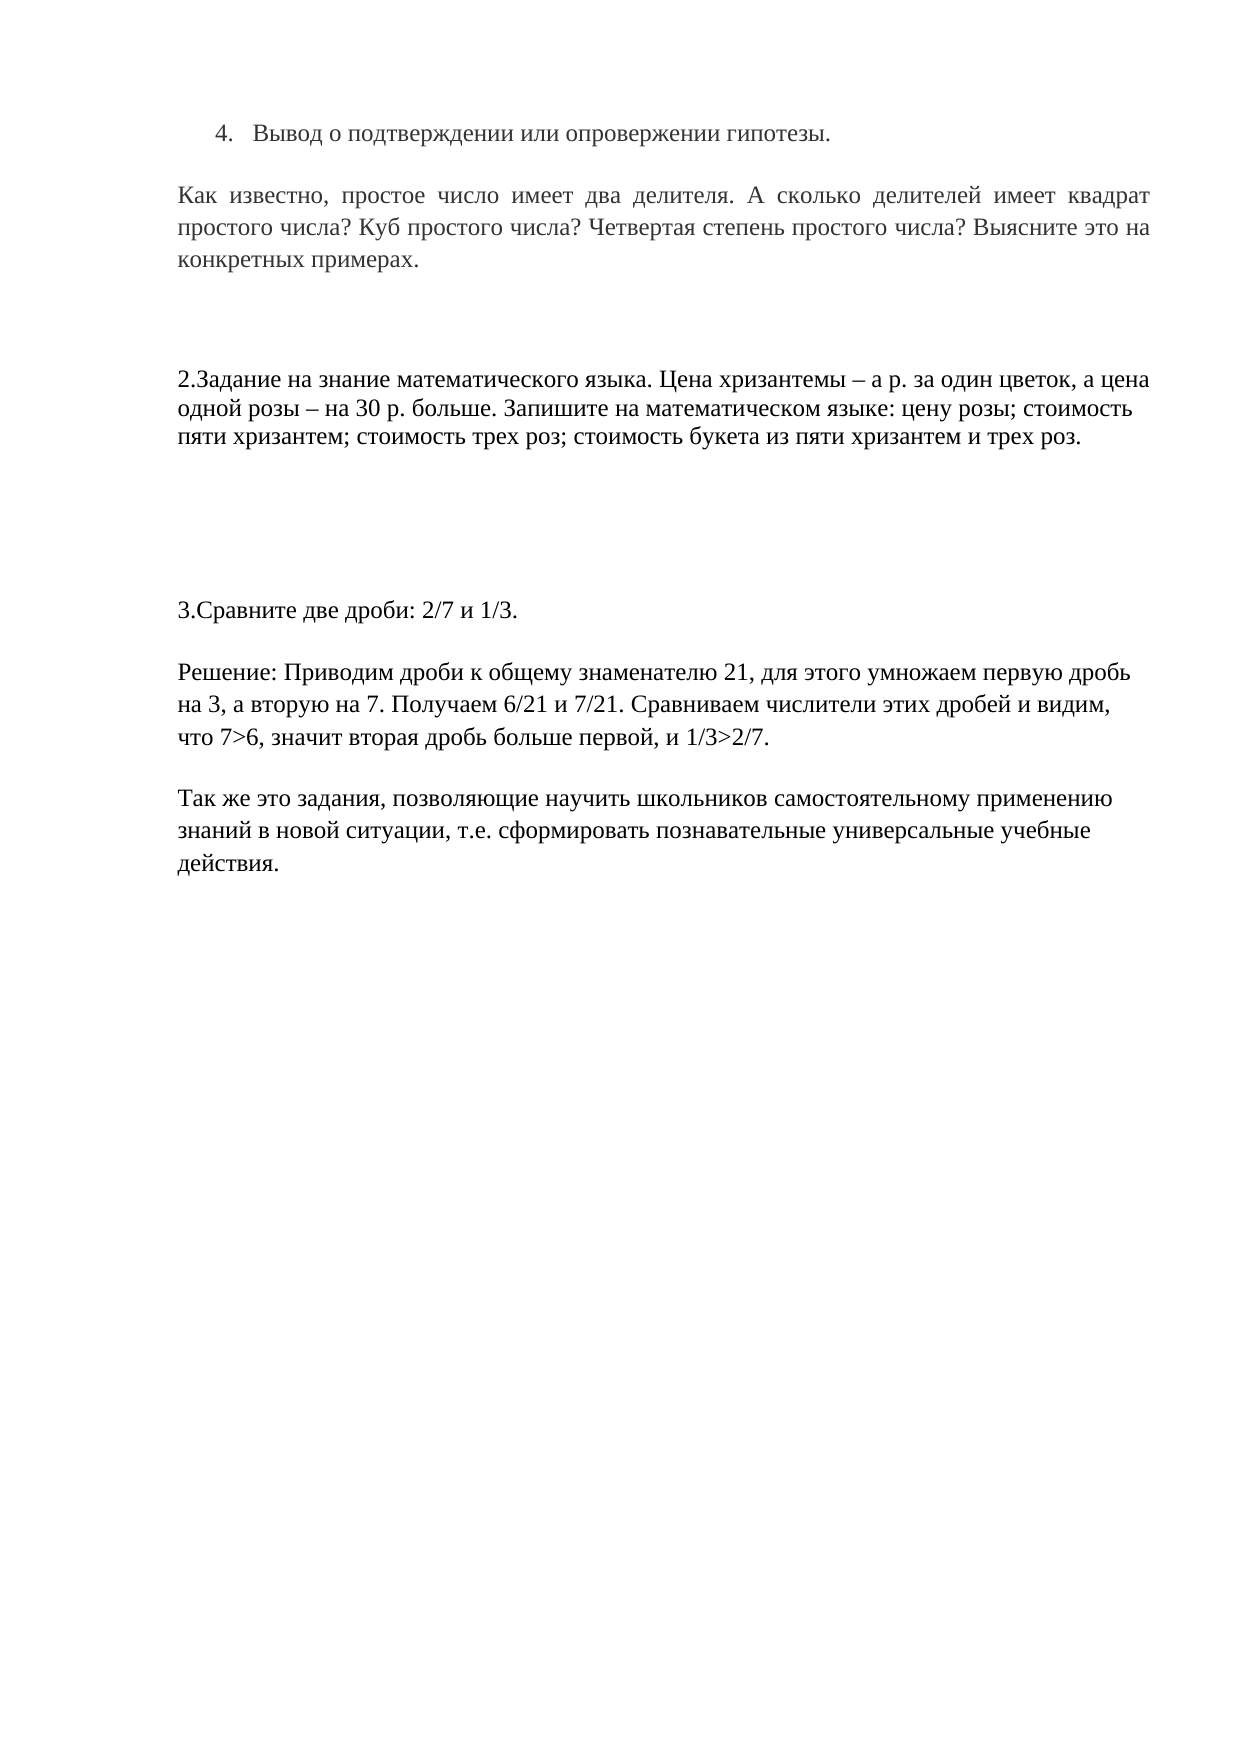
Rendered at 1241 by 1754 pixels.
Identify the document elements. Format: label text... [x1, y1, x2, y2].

text Так же это задания, позволяющие научить школьников самостоятельному применению знаний в новой ситуации, т.е. сформировать познавательные универсальные учебные действия. [177, 783, 1152, 877]
text Решение: Приводим дроби к общему знаменателю 21, для этого умножаем первую дробь на 3, а вторую на 7. Получаем 6/21 и 7/21. Сравниваем числители этих дробей и видим, что 7>6, значит вторая дробь больше первой, и 1/3>2/7. [177, 657, 1152, 750]
text 2.Задание на знание математического языка. Цена хризантемы – а р. за один цветок, а цена одной розы – на 30 р. больше. Запишите на математическом языке: цену розы; стоимость пяти хризантем; стоимость трех роз; стоимость букета из пяти хризантем и трех роз. [177, 364, 1152, 450]
text Как известно, простое число имеет два делителя. А сколько делителей имеет квадрат простого числа? Куб простого числа? Четвертая степень простого числа? Выясните это на конкретных примерах. [177, 180, 1152, 273]
list Вывод о подтверждении или опровержении гипотезы. [215, 118, 1152, 147]
text 3.Сравните две дроби: 2/7 и 1/3. [177, 595, 1152, 624]
